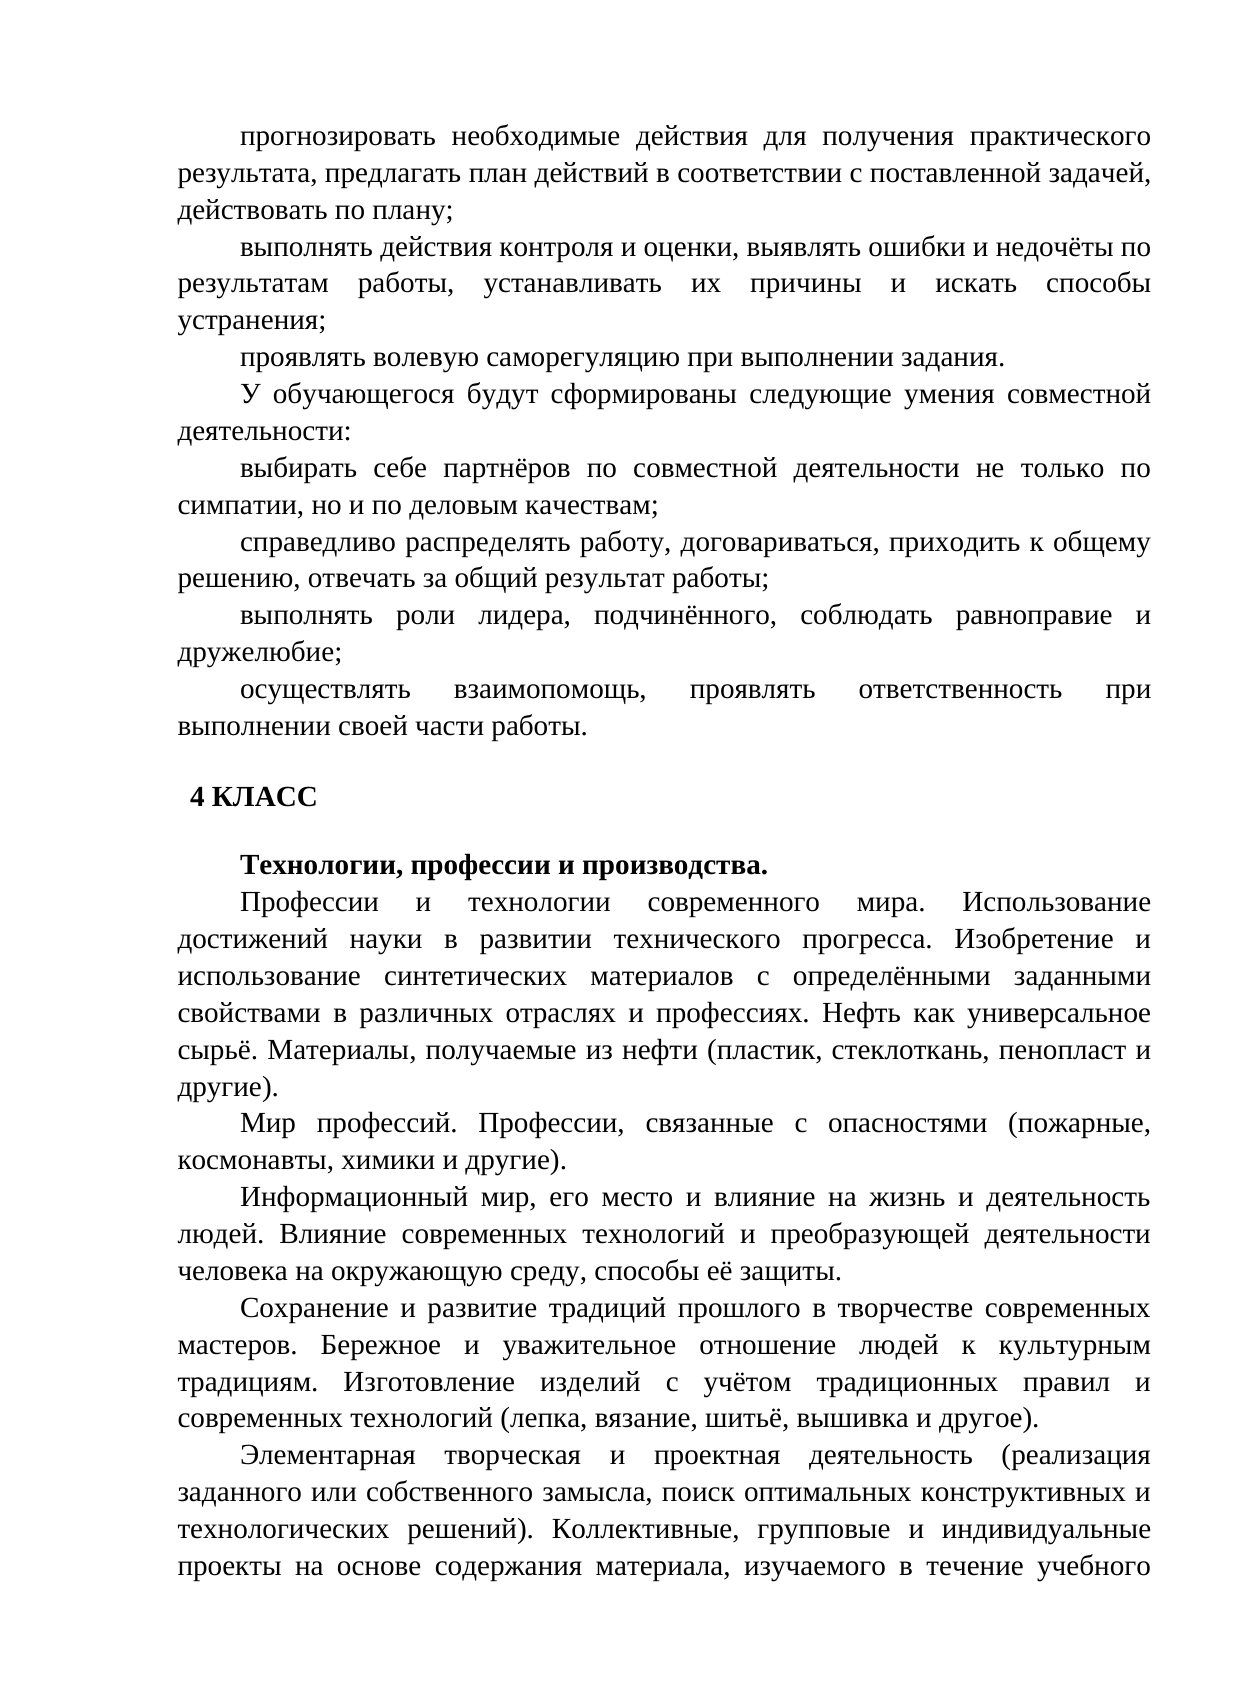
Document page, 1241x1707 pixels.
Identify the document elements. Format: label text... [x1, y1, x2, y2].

text проявлять волевую саморегуляцию при выполнении задания. [177, 339, 1152, 373]
text Сохранение и развитие традиций прошлого в творчестве современных мастеров. Бережное и уважительное отношение людей к культурным традициям. Изготовление изделий с учётом традиционных правил и современных технологий (лепка, вязание, шитьё, вышивка и другое). [177, 1290, 1152, 1434]
text прогнозировать необходимые действия для получения практического результата, предлагать план действий в соответствии с поставленной задачей, действовать по плану; [177, 118, 1152, 225]
text У обучающегося будут сформированы следующие умения совместной деятельности: [177, 376, 1152, 447]
text справедливо распределять работу, договариваться, приходить к общему решению, отвечать за общий результат работы; [177, 524, 1152, 594]
text осуществлять взаимопомощь, проявлять ответственность при выполнении своей части работы. [177, 671, 1152, 742]
text выбирать себе партнёров по совместной деятельности не только по симпатии, но и по деловым качествам; [177, 450, 1152, 520]
text Мир профессий. Профессии, связанные с опасностями (пожарные, космонавты, химики и другие). [177, 1106, 1152, 1176]
text выполнять действия контроля и оценки, выявлять ошибки и недочёты по результатам работы, устанавливать их причины и искать способы устранения; [177, 229, 1152, 336]
text Информационный мир, его место и влияние на жизнь и деятельность людей. Влияние современных технологий и преобразующей деятельности человека на окружающую среду, способы её защиты. [177, 1179, 1152, 1287]
text Технологии, профессии и производства. [177, 847, 1152, 881]
text выполнять роли лидера, подчинённого, соблюдать равноправие и дружелюбие; [177, 597, 1152, 668]
text 4 КЛАСС [190, 779, 1152, 813]
text Профессии и технологии современного мира. Использование достижений науки в развитии технического прогресса. Изобретение и использование синтетических материалов с определёнными заданными свойствами в различных отраслях и профессиях. Нефть как универсальное сырьё. Материалы, получаемые из нефти (пластик, стеклоткань, пенопласт и другие). [177, 884, 1152, 1102]
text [177, 1437, 1152, 1582]
